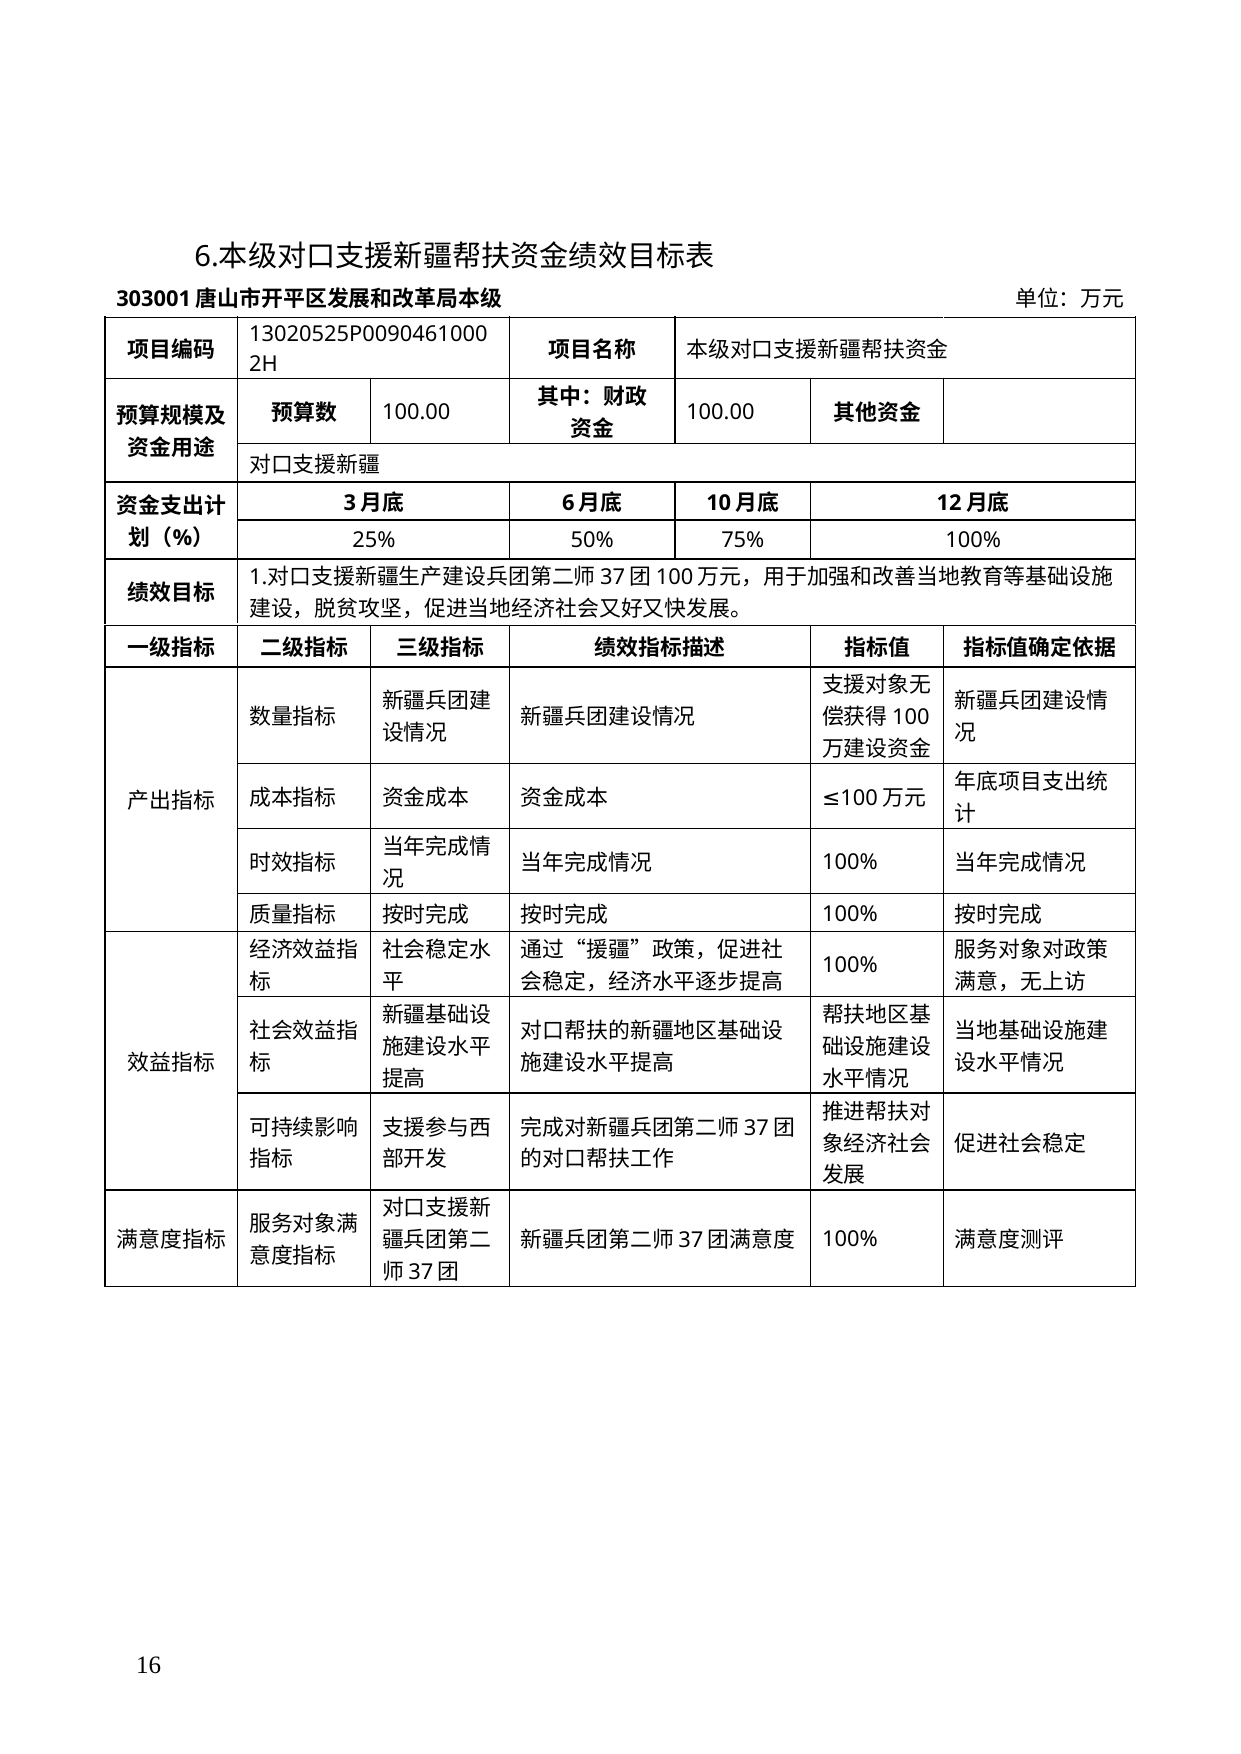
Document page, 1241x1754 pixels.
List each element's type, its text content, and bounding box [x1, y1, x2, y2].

table_cell 产出指标 [106, 668, 237, 931]
table_cell 当年完成情况 [944, 829, 1135, 892]
table_cell 100.00 [371, 379, 509, 442]
table_cell 经济效益指标 [238, 932, 370, 996]
table_cell 通过“援疆”政策，促进社会稳定，经济水平逐步提高 [510, 932, 810, 996]
table_cell 支援对象无偿获得100万建设资金 [811, 668, 943, 763]
table_cell 当年完成情况 [371, 829, 509, 892]
table_header 二级指标 [238, 626, 370, 666]
table_header 一级指标 [106, 626, 237, 666]
table_cell 新疆兵团建设情况 [944, 668, 1135, 763]
table_header 303001唐山市开平区发展和改革局本级 [106, 277, 943, 316]
table_cell 对口支援新疆兵团第二师37团 [371, 1191, 509, 1286]
table_cell 按时完成 [371, 894, 509, 931]
table_cell 本级对口支援新疆帮扶资金 [676, 318, 1135, 378]
table_cell 社会稳定水平 [371, 932, 509, 996]
table_cell 对口帮扶的新疆地区基础设施建设水平提高 [510, 997, 810, 1092]
table_cell 当年完成情况 [510, 829, 810, 892]
table_cell 25% [238, 521, 509, 558]
table_cell 满意度测评 [944, 1191, 1135, 1286]
text 6.本级对口支援新疆帮扶资金绩效目标表 [136, 235, 1104, 275]
table_cell 按时完成 [944, 894, 1135, 931]
table_cell 促进社会稳定 [944, 1094, 1135, 1189]
table_cell 服务对象对政策满意，无上访 [944, 932, 1135, 996]
table_cell 50% [510, 521, 674, 558]
table_cell 100% [811, 1191, 943, 1286]
table_cell 质量指标 [238, 894, 370, 931]
table_cell 推进帮扶对象经济社会发展 [811, 1094, 943, 1189]
table_cell 对口支援新疆 [238, 444, 1135, 481]
table_cell 当地基础设施建设水平情况 [944, 997, 1135, 1092]
table_cell 完成对新疆兵团第二师37团的对口帮扶工作 [510, 1094, 810, 1189]
table_cell 资金成本 [371, 764, 509, 827]
table_cell 支援参与西部开发 [371, 1094, 509, 1189]
table_header 指标值 [811, 626, 943, 666]
table_cell 时效指标 [238, 829, 370, 892]
table_cell ≤100万元 [811, 764, 943, 827]
table_cell 项目编码 [106, 318, 237, 378]
table_cell 100% [811, 932, 943, 996]
table_cell 预算数 [238, 379, 370, 442]
table_cell 其他资金 [811, 379, 943, 442]
table_header 绩效指标描述 [510, 626, 810, 666]
table_cell 新疆兵团建设情况 [371, 668, 509, 763]
table_cell 数量指标 [238, 668, 370, 763]
table_cell 其中：财政 资金 [510, 379, 674, 442]
table_cell 项目名称 [510, 318, 674, 378]
table_cell 10月底 [676, 483, 810, 519]
table_cell 100.00 [676, 379, 810, 442]
table_cell 新疆兵团第二师37团满意度 [510, 1191, 810, 1286]
table_cell 100% [811, 521, 1135, 558]
table_cell 预算规模及资金用途 [106, 379, 237, 481]
table_cell 3月底 [238, 483, 509, 519]
table_cell 社会效益指标 [238, 997, 370, 1092]
table_cell 效益指标 [106, 932, 237, 1189]
table_cell 服务对象满意度指标 [238, 1191, 370, 1286]
table_cell 13020525P00904610002H [238, 318, 509, 378]
table_cell 100% [811, 829, 943, 892]
table_cell 1.对口支援新疆生产建设兵团第二师37团100万元，用于加强和改善当地教育等基础设施建设，脱贫攻坚，促进当地经济社会又好又快发展。 [238, 560, 1135, 623]
table_cell 资金支出计划（%） [106, 483, 237, 558]
table_cell 新疆兵团建设情况 [510, 668, 810, 763]
table_cell 新疆基础设施建设水平提高 [371, 997, 509, 1092]
table_cell 6月底 [510, 483, 674, 519]
table_cell 75% [676, 521, 810, 558]
table_cell 年底项目支出统计 [944, 764, 1135, 827]
table_cell 可持续影响指标 [238, 1094, 370, 1189]
table_cell [944, 379, 1135, 442]
table_cell 12月底 [811, 483, 1135, 519]
table_header 单位：万元 [944, 277, 1135, 316]
table_cell 满意度指标 [106, 1191, 237, 1286]
table_cell 按时完成 [510, 894, 810, 931]
table_cell 资金成本 [510, 764, 810, 827]
table_cell 成本指标 [238, 764, 370, 827]
table_cell 绩效目标 [106, 560, 237, 623]
table_header 三级指标 [371, 626, 509, 666]
table_cell 帮扶地区基础设施建设水平情况 [811, 997, 943, 1092]
table_header 指标值确定依据 [944, 626, 1135, 666]
table_cell 100% [811, 894, 943, 931]
